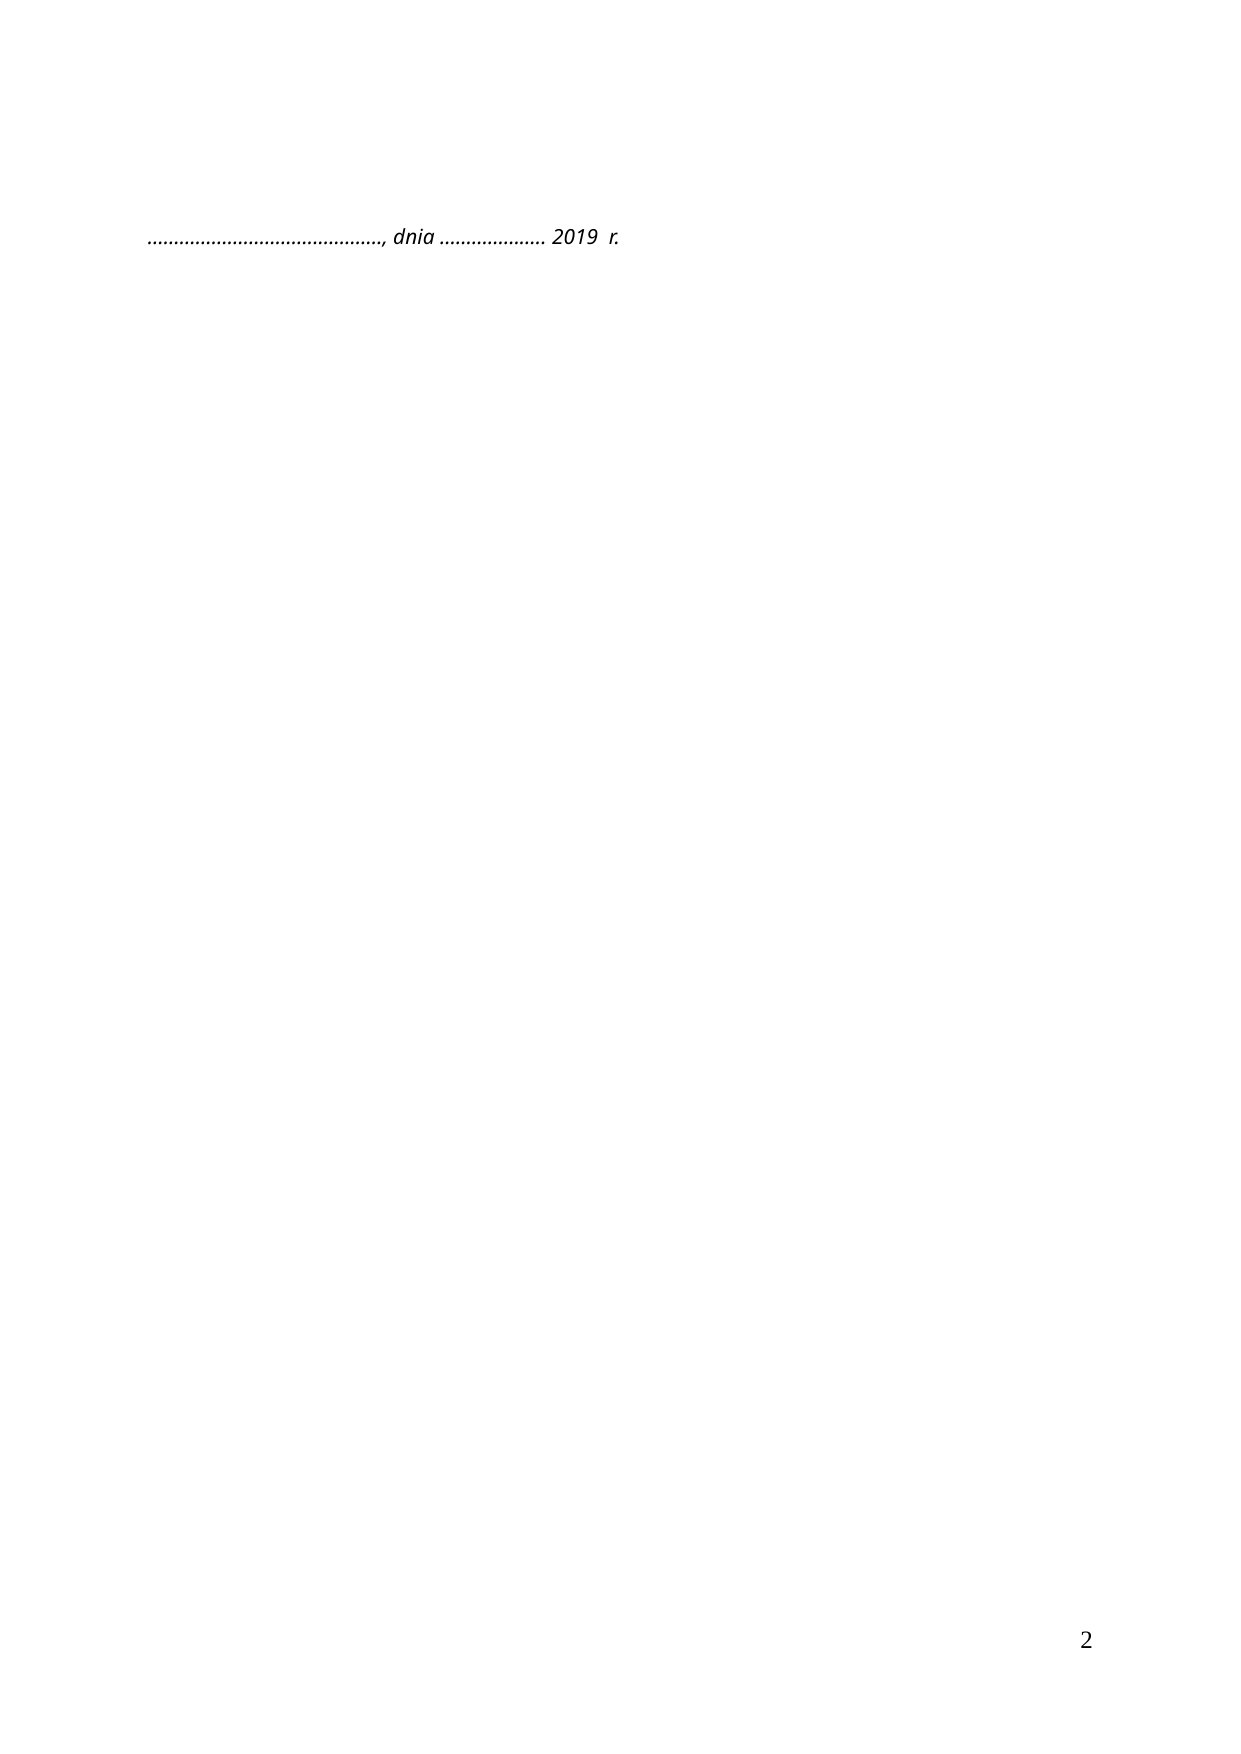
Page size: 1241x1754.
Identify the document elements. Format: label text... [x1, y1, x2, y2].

text …………………………..…………, dnia ……………….. 2019 r. [148, 222, 1093, 251]
